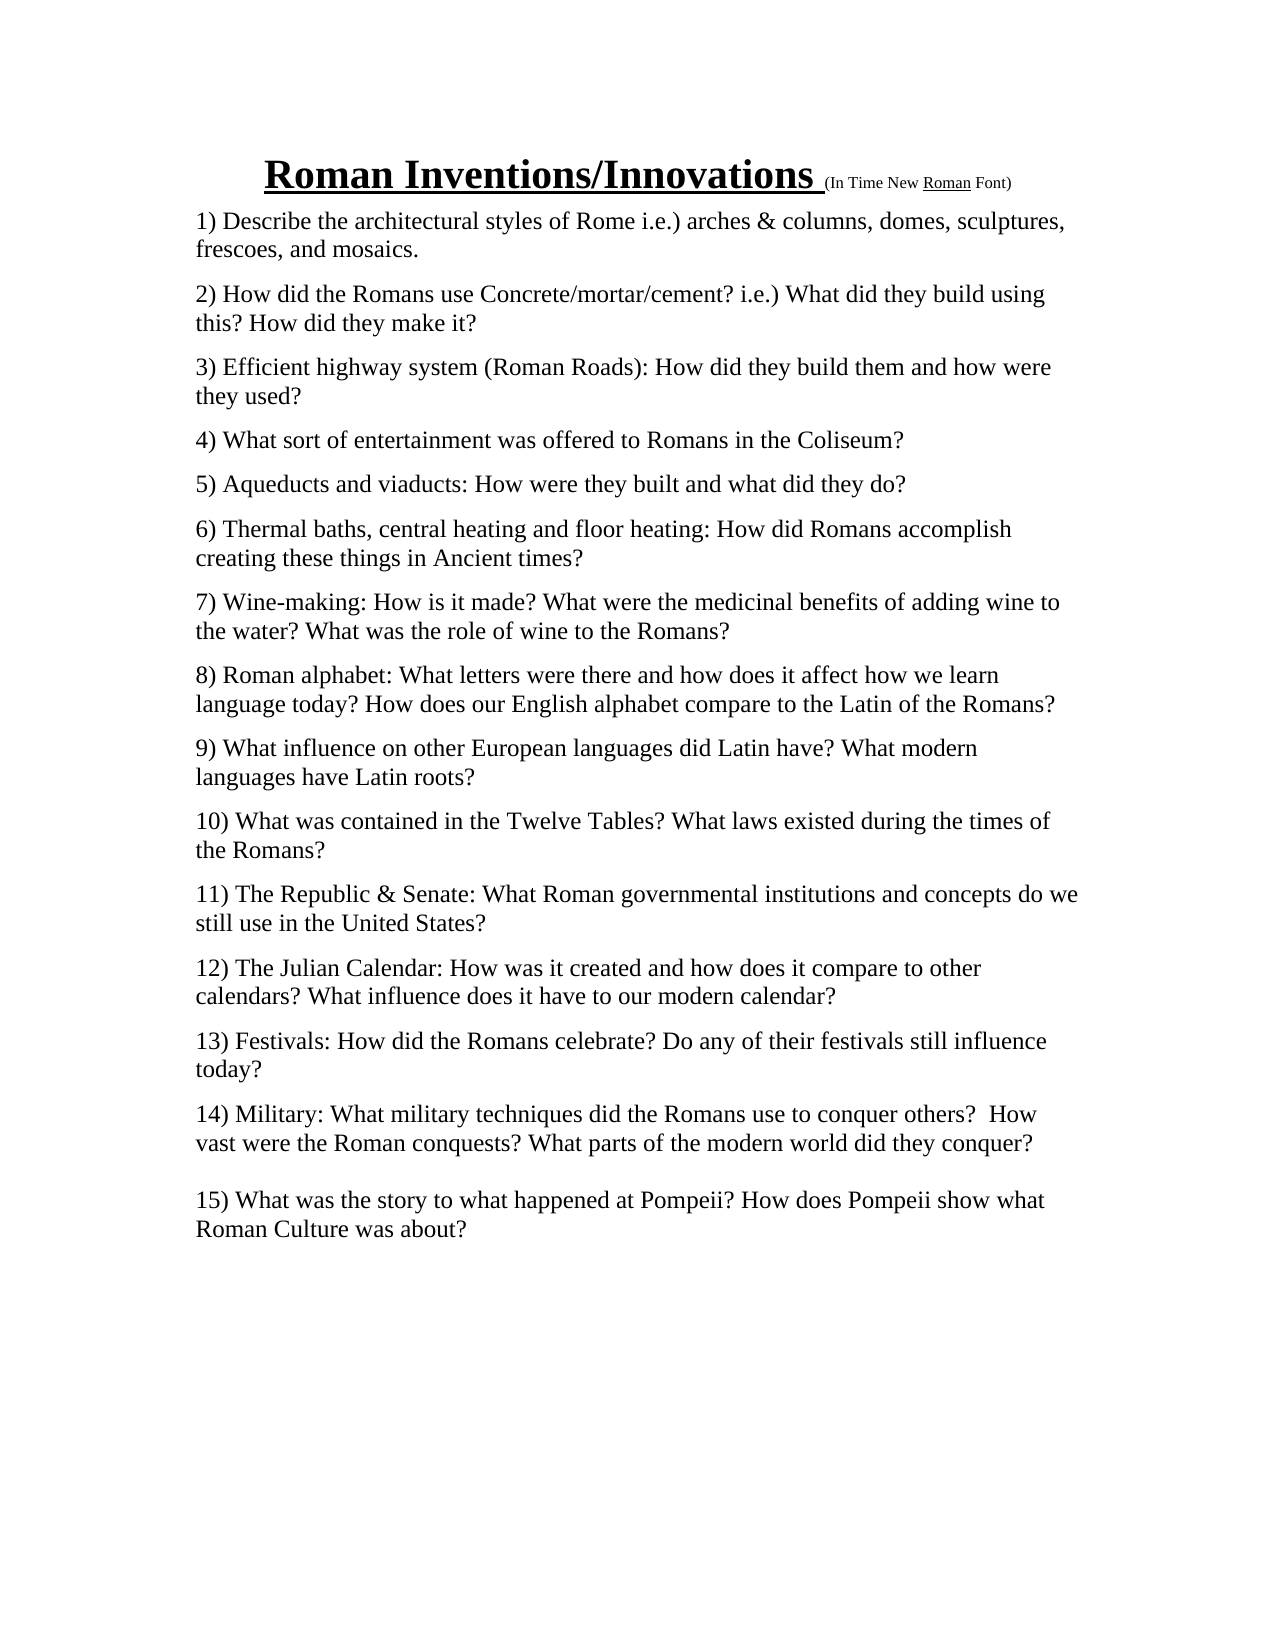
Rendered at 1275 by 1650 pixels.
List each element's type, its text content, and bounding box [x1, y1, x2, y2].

table_cell 7) Wine-making: How is it made? What were the medicinal benefits of adding wine to the water? What was the role of wine to the Romans? [188, 579, 1087, 652]
table_cell 9) What influence on other European languages did Latin have? What modern languages have Latin roots? [188, 725, 1087, 798]
table_cell 5) Aqueducts and viaducts: How were they built and what did they do? [188, 462, 1087, 506]
table_cell 12) The Julian Calendar: How was it created and how does it compare to other calendars? What influence does it have to our modern calendar? [188, 945, 1087, 1018]
table_cell 11) The Republic & Senate: What Roman governmental institutions and concepts do we still use in the United States? [188, 872, 1087, 945]
table_cell 6) Thermal baths, central heating and floor heating: How did Romans accomplish creating these things in Ancient times? [188, 506, 1087, 579]
table_header 1) Describe the architectural styles of Rome i.e.) arches & columns, domes, sculptures, frescoes, and mosaics. [188, 198, 1087, 271]
table_cell 3) Efficient highway system (Roman Roads): How did they build them and how were they used? [188, 344, 1087, 417]
table_cell 8) Roman alphabet: What letters were there and how does it affect how we learn language today? How does our English alphabet compare to the Latin of the Romans? [188, 652, 1087, 725]
text Roman Inventions/Innovations (In Time New Roman Font) [187, 150, 1087, 198]
table_cell 14) Military: What military techniques did the Romans use to conquer others? How vast were the Roman conquests? What parts of the modern world did they conquer? 15) What was the story to what happened at Pompeii? How does Pompeii show what Roman Culture was about? [188, 1091, 1087, 1250]
table_cell 2) How did the Romans use Concrete/mortar/cement? i.e.) What did they build using this? How did they make it? [188, 271, 1087, 344]
table_cell 4) What sort of entertainment was offered to Romans in the Coliseum? [188, 417, 1087, 462]
table_cell 13) Festivals: How did the Romans celebrate? Do any of their festivals still influence today? [188, 1018, 1087, 1091]
table_cell 10) What was contained in the Twelve Tables? What laws existed during the times of the Romans? [188, 799, 1087, 872]
